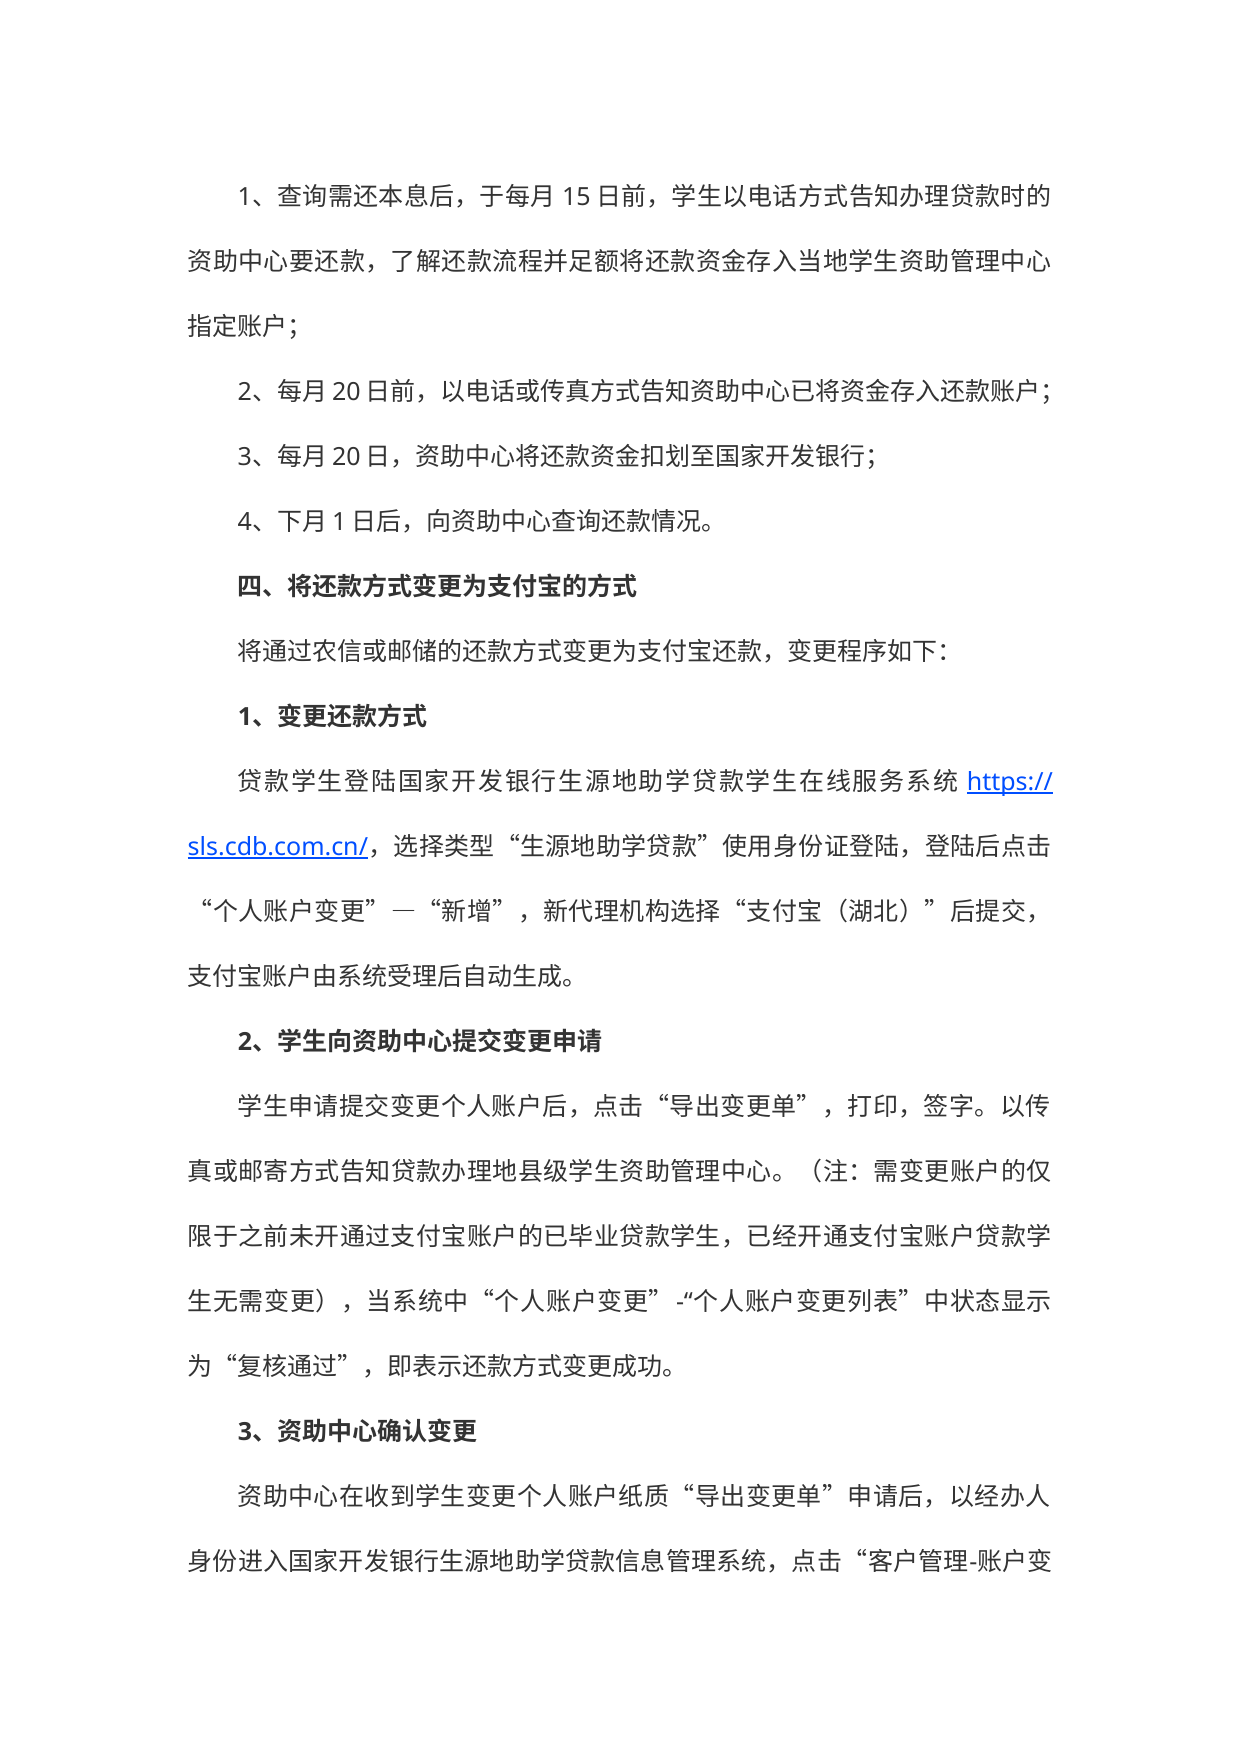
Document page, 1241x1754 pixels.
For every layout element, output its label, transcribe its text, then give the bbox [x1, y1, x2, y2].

text 1、变更还款方式 [187, 682, 1053, 747]
text 3、资助中心确认变更 [187, 1397, 1053, 1462]
text 1、查询需还本息后，于每月15日前，学生以电话方式告知办理贷款时的资助中心要还款，了解还款流程并足额将还款资金存入当地学生资助管理中心指定账户； [187, 162, 1053, 357]
text 2、学生向资助中心提交变更申请 [187, 1007, 1053, 1072]
text 4、下月1日后，向资助中心查询还款情况。 [187, 487, 1053, 552]
text 3、每月20日，资助中心将还款资金扣划至国家开发银行； [187, 422, 1053, 487]
text 学生申请提交变更个人账户后，点击“导出变更单”，打印，签字。以传真或邮寄方式告知贷款办理地县级学生资助管理中心。（注：需变更账户的仅限于之前未开通过支付宝账户的已毕业贷款学生，已经开通支付宝账户贷款学生无需变更），当系统中“个人账户变更”-“个人账户变更列表”中状态显示为“复核通过”，即表示还款方式变更成功。 [187, 1072, 1053, 1397]
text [187, 1462, 1053, 1592]
text 四、将还款方式变更为支付宝的方式 [187, 552, 1053, 617]
text 贷款学生登陆国家开发银行生源地助学贷款学生在线服务系统https://sls.cdb.com.cn/，选择类型“生源地助学贷款”使用身份证登陆，登陆后点击“个人账户变更”—“新增”，新代理机构选择“支付宝（湖北）”后提交，支付宝账户由系统受理后自动生成。 [187, 747, 1053, 1007]
text 2、每月20日前，以电话或传真方式告知资助中心已将资金存入还款账户； [187, 357, 1053, 422]
text 将通过农信或邮储的还款方式变更为支付宝还款，变更程序如下： [187, 617, 1053, 682]
